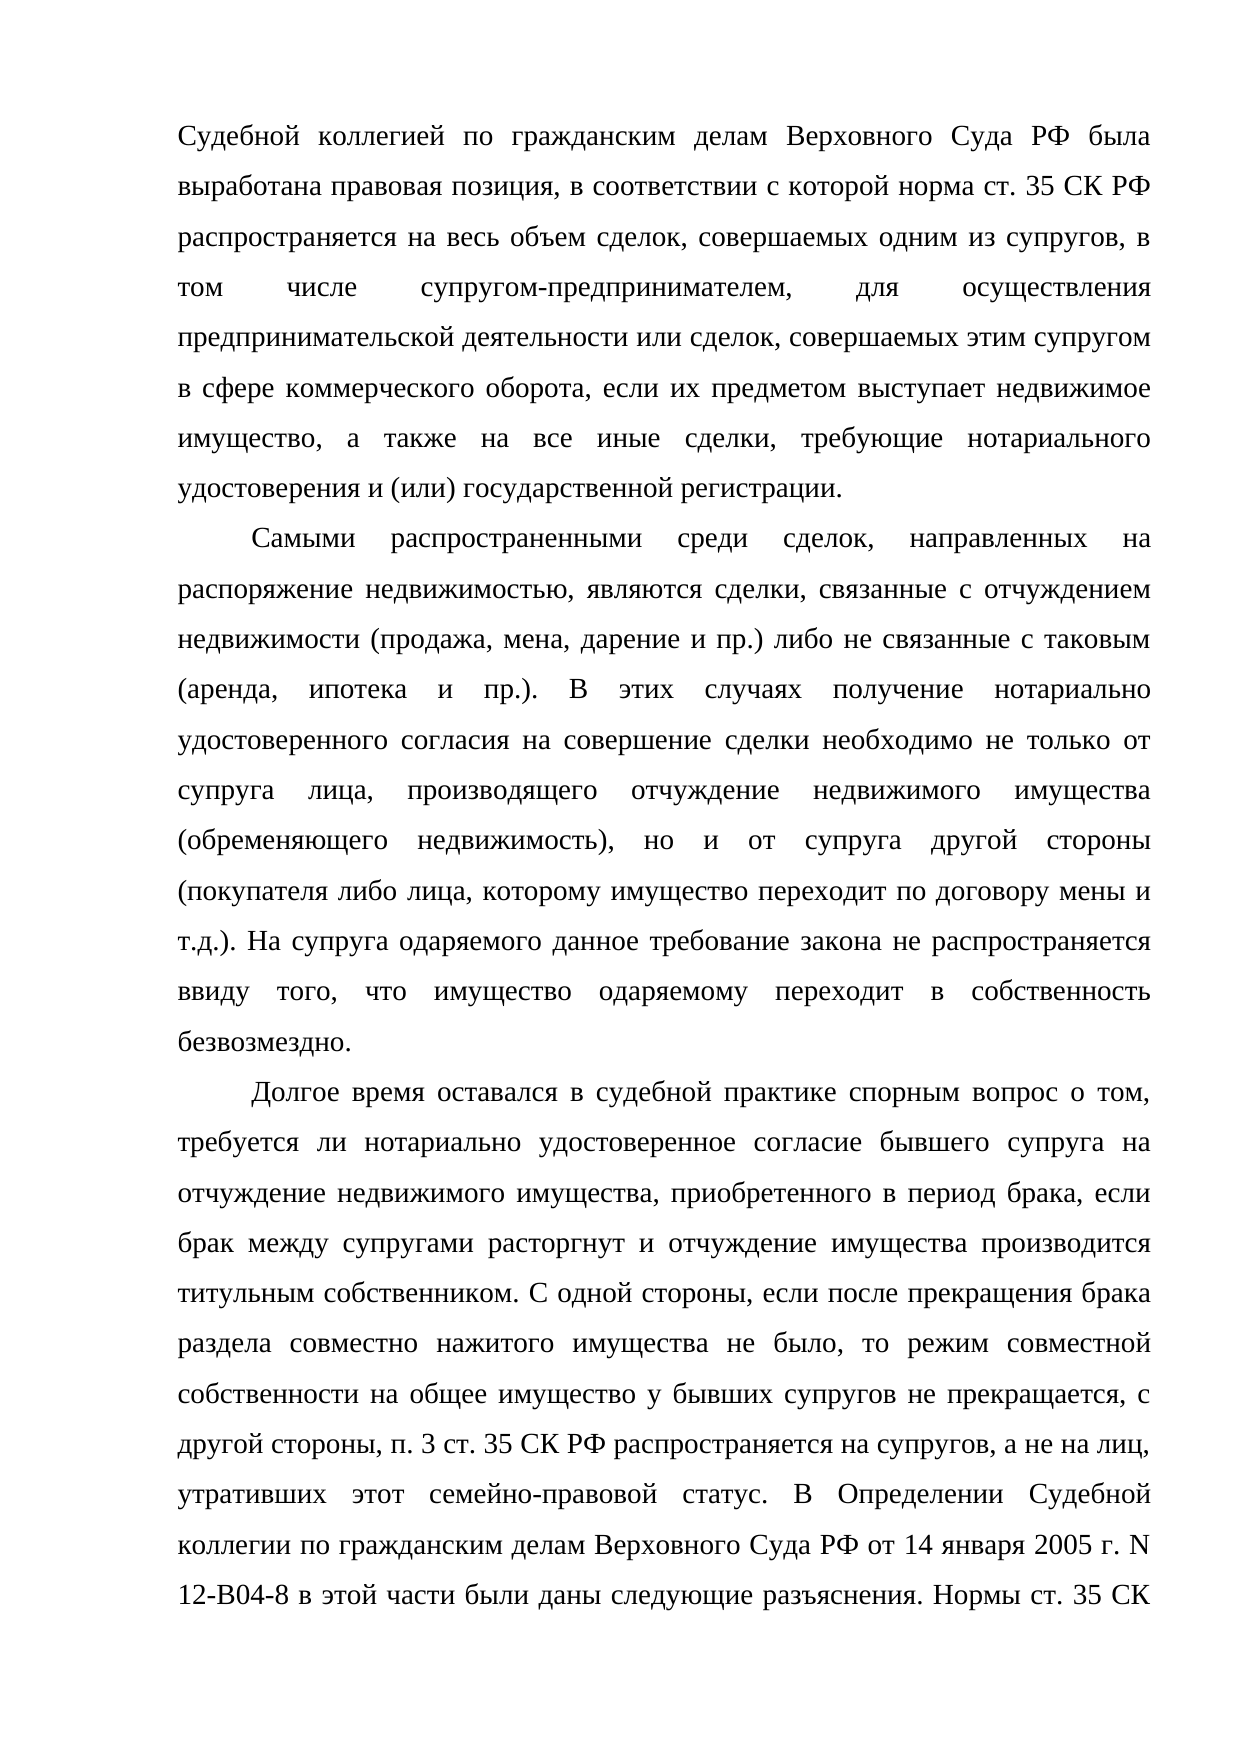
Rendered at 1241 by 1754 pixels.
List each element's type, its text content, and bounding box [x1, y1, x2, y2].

text Самыми распространенными среди сделок, направленных на распоряжение недвижимостью, являются сделки, связанные с отчуждением недвижимости (продажа, мена, дарение и пр.) либо не связанные с таковым (аренда, ипотека и пр.). В этих случаях получение нотариально удостоверенного согласия на совершение сделки необходимо не только от супруга лица, производящего отчуждение недвижимого имущества (обременяющего недвижимость), но и от супруга другой стороны (покупателя либо лица, которому имущество переходит по договору мены и т.д.). На супруга одаряемого данное требование закона не распространяется ввиду того, что имущество одаряемому переходит в собственность безвозмездно. [177, 521, 1152, 1057]
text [177, 1074, 1152, 1611]
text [177, 118, 1152, 504]
